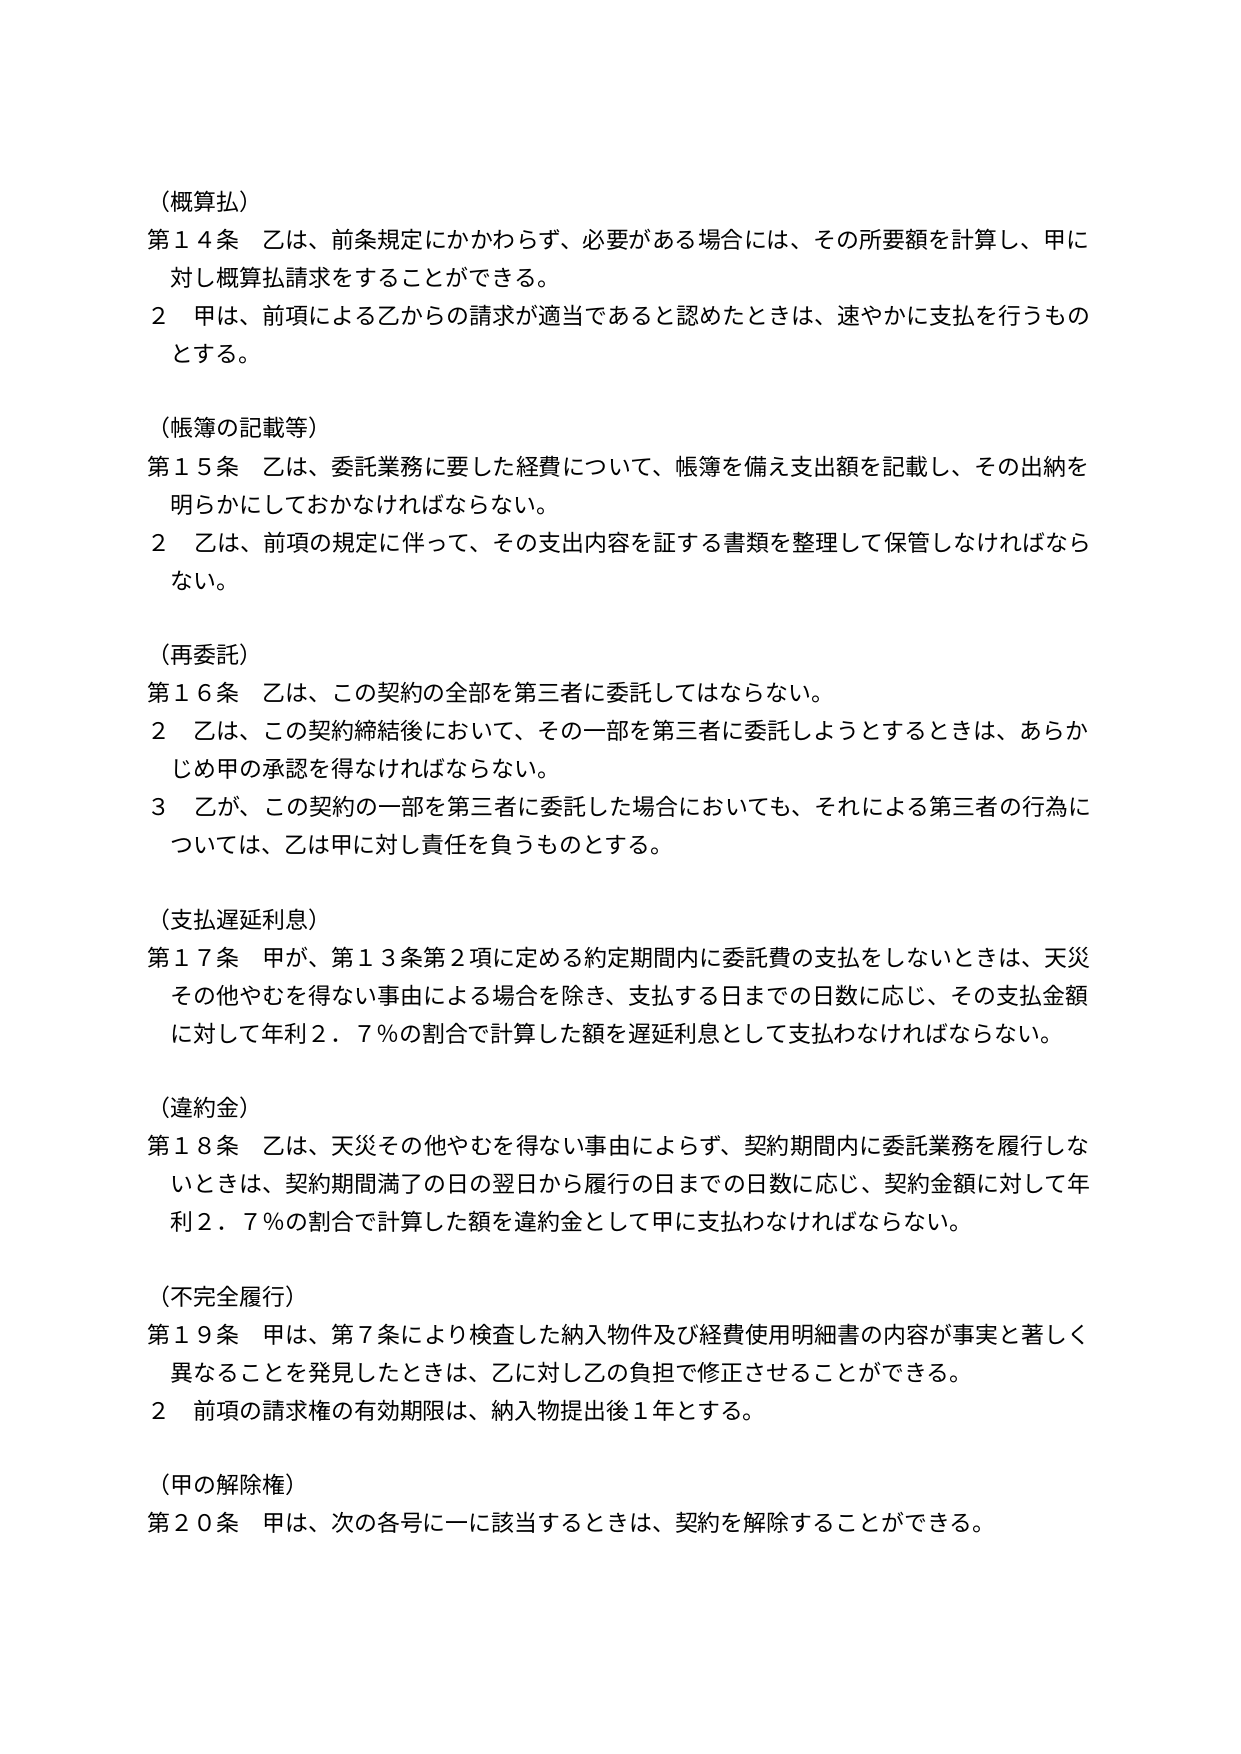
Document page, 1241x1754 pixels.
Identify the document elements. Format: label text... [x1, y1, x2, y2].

text 第１８条 乙は、天災その他やむを得ない事由によらず、契約期間内に委託業務を履行しないときは、契約期間満了の日の翌日から履行の日までの日数に応じ、契約金額に対して年利２．７％の割合で計算した額を違約金として甲に支払わなければならない。 [148, 1128, 1092, 1237]
text （帳簿の記載等） [148, 410, 1092, 443]
text （再委託） [148, 637, 1092, 670]
text （違約金） [148, 1090, 1092, 1123]
text 第１５条 乙は、委託業務に要した経費について、帳簿を備え支出額を記載し、その出納を明らかにしておかなければならない。 [148, 448, 1092, 520]
text 第１９条 甲は、第７条により検査した納入物件及び経費使用明細書の内容が事実と著しく異なることを発見したときは、乙に対し乙の負担で修正させることができる。 [148, 1316, 1092, 1388]
text ２ 乙は、前項の規定に伴って、その支出内容を証する書類を整理して保管しなければならない。 [148, 524, 1092, 596]
text （支払遅延利息） [148, 901, 1092, 935]
text ３ 乙が、この契約の一部を第三者に委託した場合においても、それによる第三者の行為については、乙は甲に対し責任を負うものとする。 [148, 789, 1092, 861]
text 第２０条 甲は、次の各号に一に該当するときは、契約を解除することができる。 [148, 1505, 1092, 1538]
text 第１７条 甲が、第１３条第２項に定める約定期間内に委託費の支払をしないときは、天災その他やむを得ない事由による場合を除き、支払する日までの日数に応じ、その支払金額に対して年利２．７％の割合で計算した額を遅延利息として支払わなければならない。 [148, 939, 1092, 1049]
text ２ 乙は、この契約締結後において、その一部を第三者に委託しようとするときは、あらかじめ甲の承認を得なければならない。 [148, 713, 1092, 784]
text （不完全履行） [148, 1278, 1092, 1312]
text （甲の解除権） [148, 1467, 1092, 1500]
text ２ 甲は、前項による乙からの請求が適当であると認めたときは、速やかに支払を行うものとする。 [148, 298, 1092, 369]
text 第１４条 乙は、前条規定にかかわらず、必要がある場合には、その所要額を計算し、甲に対し概算払請求をすることができる。 [148, 222, 1092, 293]
text ２ 前項の請求権の有効期限は、納入物提出後１年とする。 [148, 1393, 1092, 1426]
text 第１６条 乙は、この契約の全部を第三者に委託してはならない。 [148, 675, 1092, 708]
text （概算払） [148, 184, 1092, 217]
